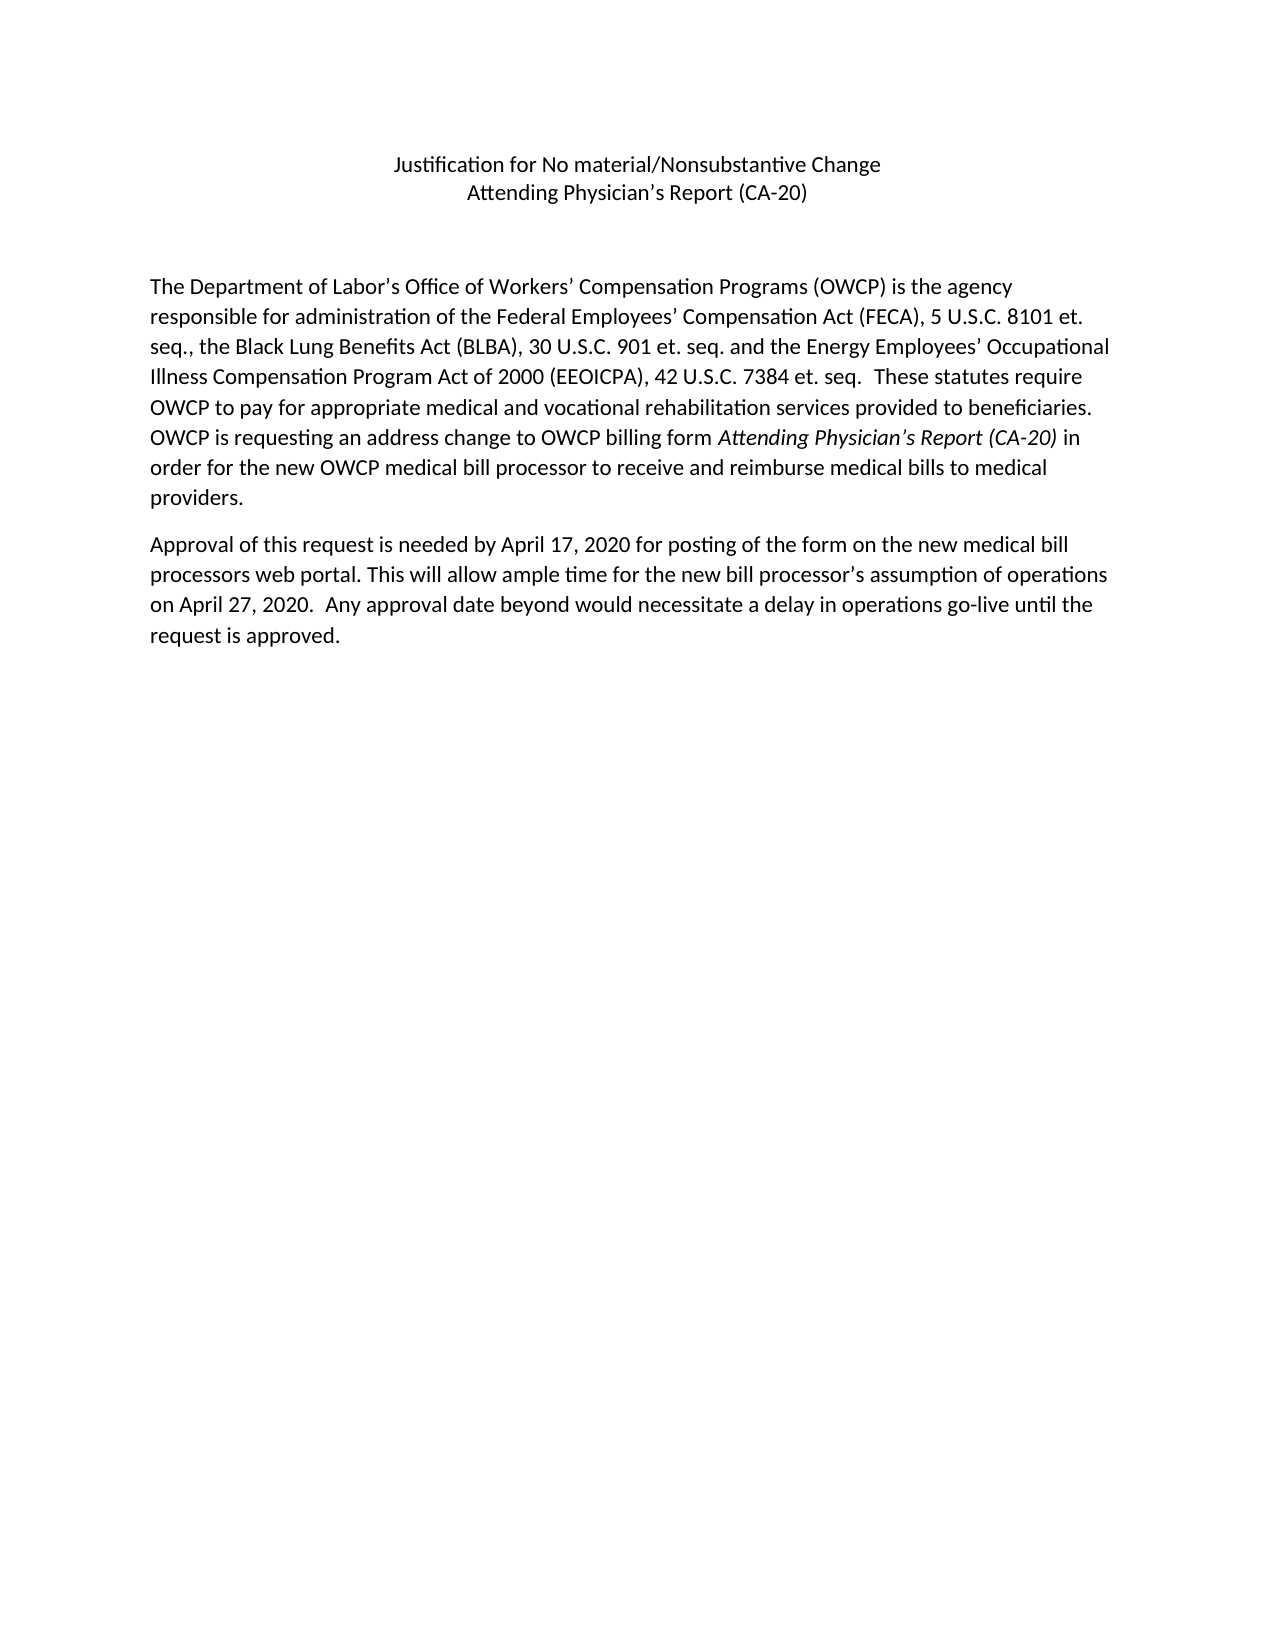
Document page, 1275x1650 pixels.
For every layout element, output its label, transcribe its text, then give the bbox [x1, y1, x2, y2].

text The Department of Labor’s Office of Workers’ Compensation Programs (OWCP) is the agency responsible for administration of the Federal Employees’ Compensation Act (FECA), 5 U.S.C. 8101 et. seq., the Black Lung Benefits Act (BLBA), 30 U.S.C. 901 et. seq. and the Energy Employees’ Occupational Illness Compensation Program Act of 2000 (EEOICPA), 42 U.S.C. 7384 et. seq. These statutes require OWCP to pay for appropriate medical and vocational rehabilitation services provided to beneficiaries. OWCP is requesting an address change to OWCP billing form Attending Physician’s Report (CA-20) in order for the new OWCP medical bill processor to receive and reimburse medical bills to medical providers. [150, 272, 1125, 511]
text Attending Physician’s Report (CA-20) [150, 178, 1125, 206]
text Approval of this request is needed by April 17, 2020 for posting of the form on the new medical bill processors web portal. This will allow ample time for the new bill processor’s assumption of operations on April 27, 2020. Any approval date beyond would necessitate a delay in operations go-live until the request is approved. [150, 530, 1125, 649]
text Justification for No material/Nonsubstantive Change [150, 150, 1125, 178]
